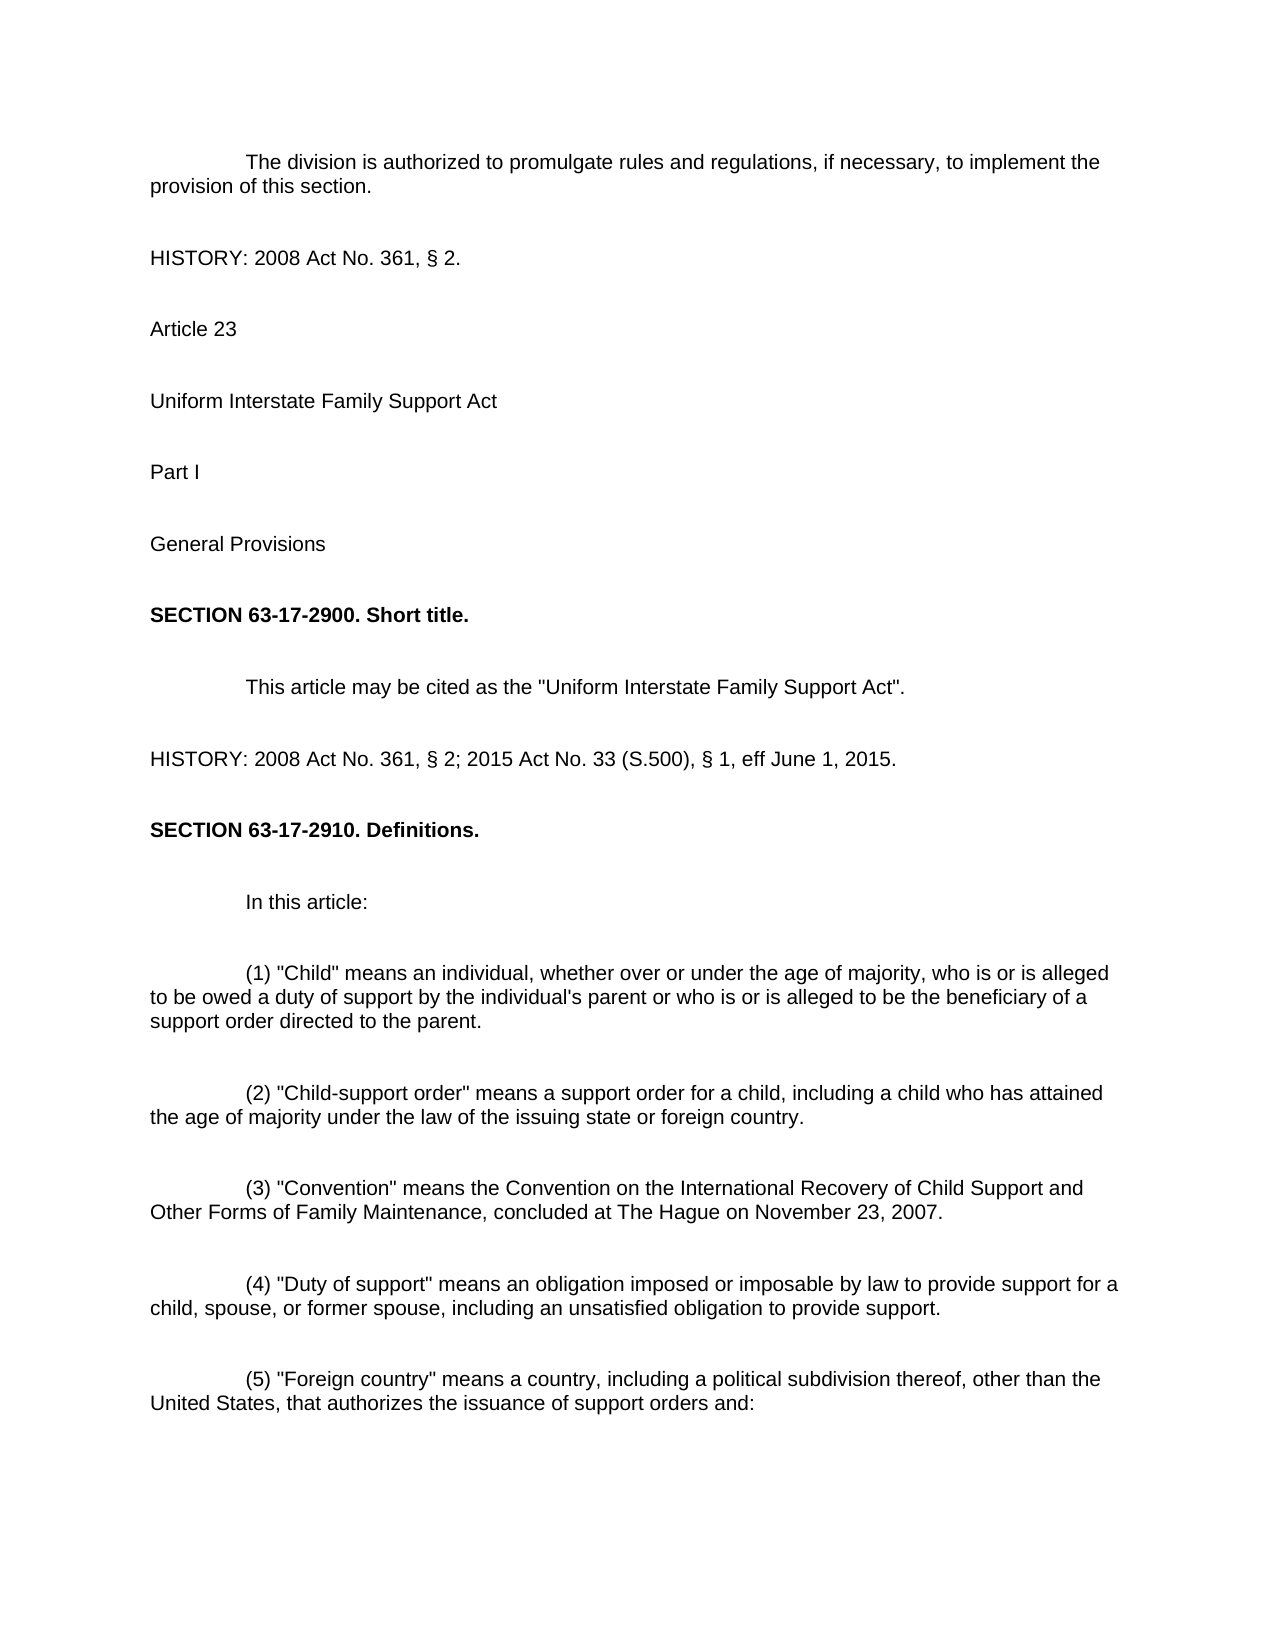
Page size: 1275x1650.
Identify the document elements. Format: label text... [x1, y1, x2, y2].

text The division is authorized to promulgate rules and regulations, if necessary, to implement the provision of this section. [150, 150, 1125, 222]
text Part I [150, 460, 1125, 508]
text In this article: [150, 889, 1125, 937]
text (2) "Child-support order" means a support order for a child, including a child who has attained the age of majority under the law of the issuing state or foreign country. [150, 1081, 1125, 1152]
text Uniform Interstate Family Support Act [150, 389, 1125, 436]
text HISTORY: 2008 Act No. 361, § 2. [150, 246, 1125, 293]
text This article may be cited as the "Uniform Interstate Family Support Act". [150, 675, 1125, 722]
text SECTION 63-17-2900. Short title. [150, 603, 1125, 651]
text General Provisions [150, 532, 1125, 579]
text (5) "Foreign country" means a country, including a political subdivision thereof, other than the United States, that authorizes the issuance of support orders and: [150, 1367, 1125, 1439]
text (4) "Duty of support" means an obligation imposed or imposable by law to provide support for a child, spouse, or former spouse, including an unsatisfied obligation to provide support. [150, 1272, 1125, 1343]
text SECTION 63-17-2910. Definitions. [150, 818, 1125, 866]
text Article 23 [150, 317, 1125, 365]
text (3) "Convention" means the Convention on the International Recovery of Child Support and Other Forms of Family Maintenance, concluded at The Hague on November 23, 2007. [150, 1176, 1125, 1248]
text HISTORY: 2008 Act No. 361, § 2; 2015 Act No. 33 (S.500), § 1, eff June 1, 2015. [150, 746, 1125, 794]
text (1) "Child" means an individual, whether over or under the age of majority, who is or is alleged to be owed a duty of support by the individual's parent or who is or is alleged to be the beneficiary of a support order directed to the parent. [150, 961, 1125, 1057]
